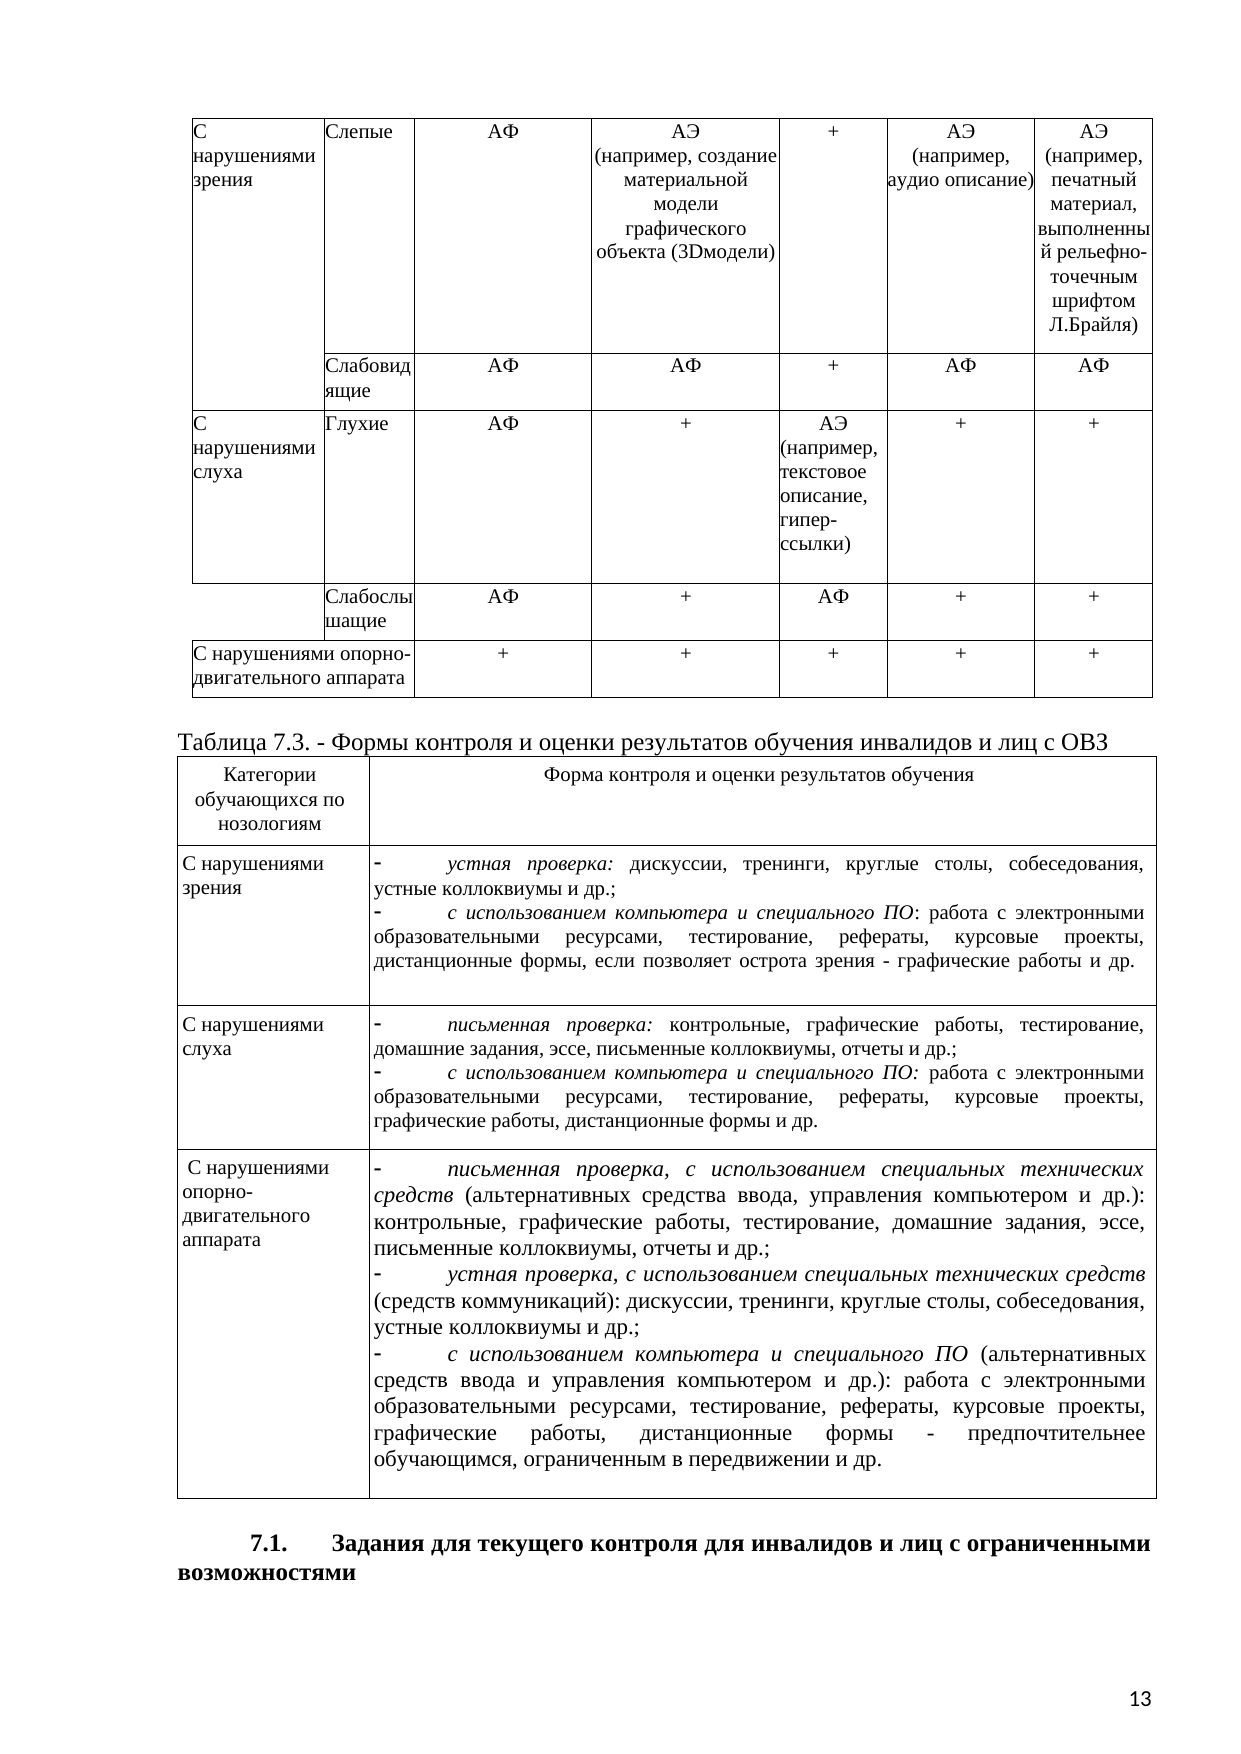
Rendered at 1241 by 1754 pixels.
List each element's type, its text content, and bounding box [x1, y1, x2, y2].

table_cell Слабослышащие [325, 584, 414, 640]
table_cell Слепые [325, 119, 414, 352]
table_cell АФ [1035, 354, 1152, 410]
table_cell С нарушениями опорно- двигательного аппарата [193, 641, 414, 697]
table_cell АЭ (например, печатный материал, выполненный рельефно-точечным шрифтом Л.Брайля) [1035, 119, 1152, 352]
table_header Категории обучающихся по нозологиям [178, 757, 369, 845]
table_cell + [888, 641, 1034, 697]
table_cell письменная проверка, с использованием специальных технических средств (альтернативных средства ввода, управления компьютером и др.): контрольные, графические работы, тестирование, домашние задания, эссе, письменные коллоквиумы, отчеты и др.; устная проверка, с использованием специальных технических средств (средств коммуникаций): дискуссии, тренинги, круглые столы, собеседования, устные коллоквиумы и др.; с использованием компьютера и специального ПО (альтернативных средств ввода и управления компьютером и др.): работа с электронными образовательными ресурсами, тестирование, рефераты, курсовые проекты, графические работы, дистанционные формы - предпочтительнее обучающимся, ограниченным в передвижении и др. [370, 1150, 1156, 1498]
table_cell АФ [415, 584, 591, 640]
table_cell С нарушениями слуха [178, 1006, 369, 1148]
table_cell + [1035, 641, 1152, 697]
table_cell Глухие [325, 411, 414, 582]
list Задания для текущего контроля для инвалидов и лиц с ограниченными возможностями [177, 1528, 1152, 1586]
table_cell АФ [780, 584, 887, 640]
table_cell + [592, 584, 779, 640]
table_cell + [592, 411, 779, 582]
table_cell С нарушениями слуха [193, 411, 324, 582]
table_cell АЭ (например, создание материальной модели графического объекта (3Dмодели) [592, 119, 779, 352]
table_cell + [1035, 584, 1152, 640]
table_cell + [888, 584, 1034, 640]
table_cell АФ [592, 354, 779, 410]
table_cell С нарушениями зрения [178, 846, 369, 1005]
table_cell + [1035, 411, 1152, 582]
table_cell АФ [415, 354, 591, 410]
table_cell АЭ (например, аудио описание) [888, 119, 1034, 352]
table_cell + [780, 119, 887, 352]
table_cell АФ [415, 119, 591, 352]
table_header Форма контроля и оценки результатов обучения [370, 757, 1156, 845]
text Таблица 7.3. - Формы контроля и оценки результатов обучения инвалидов и лиц с ОВЗ [177, 727, 1152, 756]
table_cell письменная проверка: контрольные, графические работы, тестирование, домашние задания, эссе, письменные коллоквиумы, отчеты и др.; с использованием компьютера и специального ПО: работа с электронными образовательными ресурсами, тестирование, рефераты, курсовые проекты, графические работы, дистанционные формы и др. [370, 1006, 1156, 1148]
table_cell Слабовидящие [325, 354, 414, 410]
table_cell АФ [888, 354, 1034, 410]
table_cell АФ [415, 411, 591, 582]
table_cell + [415, 641, 591, 697]
table_cell С нарушениями зрения [193, 119, 324, 410]
table_cell С нарушениями опорно-двигательного аппарата [178, 1150, 369, 1498]
table_cell АЭ (например, текстовое описание, гипер- ссылки) [780, 411, 887, 582]
table_cell + [592, 641, 779, 697]
table_cell + [780, 641, 887, 697]
table_cell устная проверка: дискуссии, тренинги, круглые столы, собеседования, устные коллоквиумы и др.; с использованием компьютера и специального ПО: работа с электронными образовательными ресурсами, тестирование, рефераты, курсовые проекты, дистанционные формы, если позволяет острота зрения - графические работы и др. [370, 846, 1156, 1005]
table_cell + [888, 411, 1034, 582]
table_cell + [780, 354, 887, 410]
